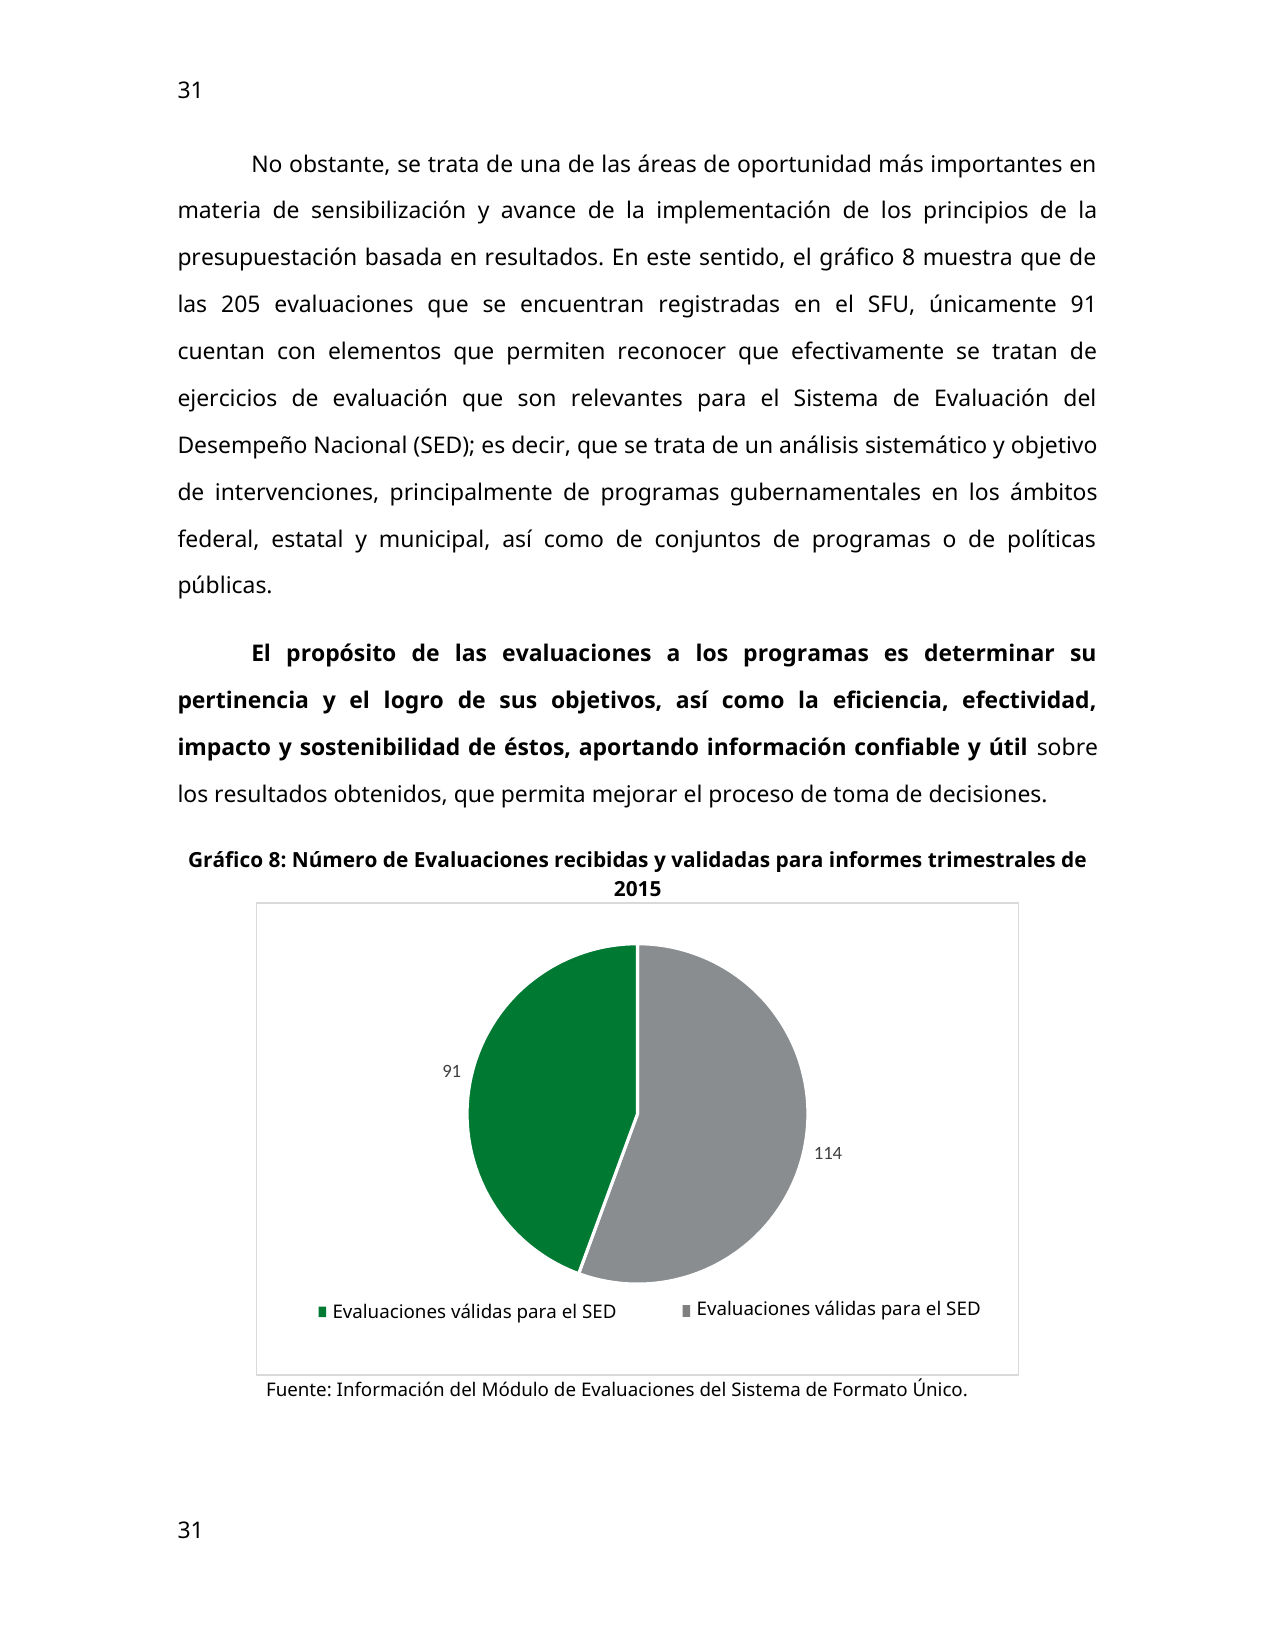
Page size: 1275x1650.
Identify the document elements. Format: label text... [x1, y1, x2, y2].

text El propósito de las evaluaciones a los programas es determinar su pertinencia y el logro de sus objetivos, así como la eficiencia, efectividad, impacto y sostenibilidad de éstos, aportando información confiable y útil sobre los resultados obtenidos, que permita mejorar el proceso de toma de decisiones. [177, 637, 1098, 809]
text Gráfico 8: Número de Evaluaciones recibidas y validadas para informes trimestrales de 2015 [177, 846, 1098, 902]
text No obstante, se trata de una de las áreas de oportunidad más importantes en materia de sensibilización y avance de la implementación de los principios de la presupuestación basada en resultados. En este sentido, el gráfico 8 muestra que de las 205 evaluaciones que se encuentran registradas en el SFU, únicamente 91 cuentan con elementos que permiten reconocer que efectivamente se tratan de ejercicios de evaluación que son relevantes para el Sistema de Evaluación del Desempeño Nacional (SED); es decir, que se trata de un análisis sistemático y objetivo de intervenciones, principalmente de programas gubernamentales en los ámbitos federal, estatal y municipal, así como de conjuntos de programas o de políticas públicas. [177, 148, 1098, 601]
text Fuente: Información del Módulo de Evaluaciones del Sistema de Formato Único. [177, 1376, 1098, 1401]
